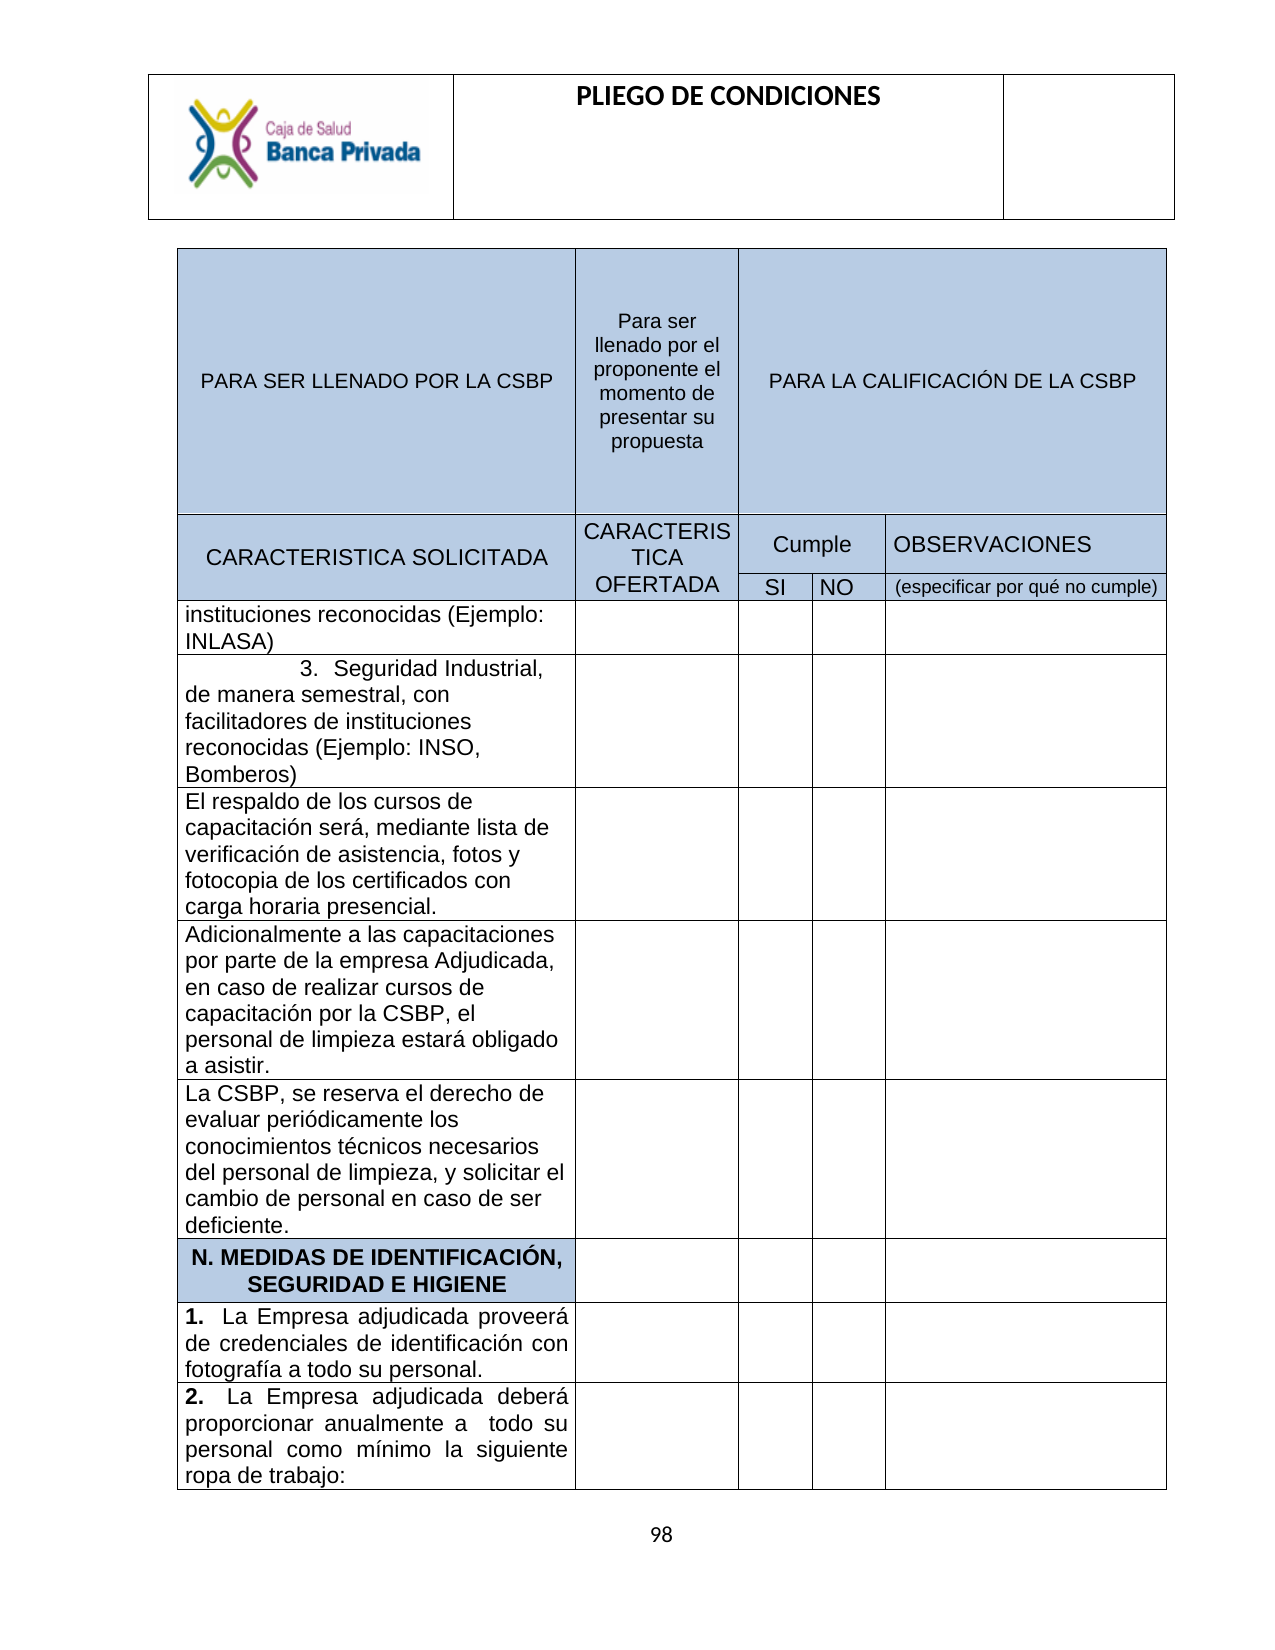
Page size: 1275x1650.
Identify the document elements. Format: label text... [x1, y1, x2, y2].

table_header Para ser llenado por el proponente el momento de presentar su propuesta [576, 249, 738, 513]
table_cell 2. Manejo de residuos sólidos hospitalarios, de manera semestral, con facilitadores de instituciones reconocidas (Ejemplo: INLASA) [178, 601, 575, 654]
table_cell [813, 788, 885, 920]
table_cell CARACTERISTICA SOLICITADA [178, 515, 575, 600]
table_cell [576, 1303, 738, 1382]
table_cell [739, 655, 812, 787]
table_cell [813, 601, 885, 654]
table_cell [813, 1080, 885, 1238]
table_cell OBSERVACIONES [886, 515, 1166, 573]
table_cell 1. La Empresa adjudicada proveerá de credenciales de identificación con fotografía a todo su personal. [178, 1303, 575, 1382]
table_cell 3. Seguridad Industrial, de manera semestral, con facilitadores de instituciones reconocidas (Ejemplo: INSO, Bomberos) [178, 655, 575, 787]
table_cell [576, 1080, 738, 1238]
table_cell [739, 788, 812, 920]
table_cell [813, 1383, 885, 1489]
table_cell [576, 1383, 738, 1489]
table_cell SI [739, 574, 812, 600]
table_cell [576, 921, 738, 1079]
table_cell [739, 1239, 812, 1302]
table_cell [886, 655, 1166, 787]
table_cell [886, 788, 1166, 920]
table_cell [576, 1239, 738, 1302]
table_cell N. MEDIDAS DE IDENTIFICACIÓN, SEGURIDAD E HIGIENE [178, 1239, 575, 1302]
table_cell Cumple [739, 515, 885, 573]
table_cell Adicionalmente a las capacitaciones por parte de la empresa Adjudicada, en caso de realizar cursos de capacitación por la CSBP, el personal de limpieza estará obligado a asistir. [178, 921, 575, 1079]
table_cell [739, 1383, 812, 1489]
table_header PARA LA CALIFICACIÓN DE LA CSBP [739, 249, 1166, 513]
table_cell [813, 921, 885, 1079]
table_cell La CSBP, se reserva el derecho de evaluar periódicamente los conocimientos técnicos necesarios del personal de limpieza, y solicitar el cambio de personal en caso de ser deficiente. [178, 1080, 575, 1238]
table_cell [886, 1239, 1166, 1302]
table_header PARA SER LLENADO POR LA CSBP [178, 249, 575, 513]
table_cell [576, 655, 738, 787]
table_cell [813, 655, 885, 787]
table_cell [576, 788, 738, 920]
picture [174, 75, 429, 194]
table_cell [739, 601, 812, 654]
table_cell [739, 1303, 812, 1382]
table_cell [886, 921, 1166, 1079]
table_cell [576, 601, 738, 654]
table_cell (especificar por qué no cumple) [886, 574, 1166, 600]
table_cell [886, 1383, 1166, 1489]
table_cell [886, 1080, 1166, 1238]
table_cell [886, 601, 1166, 654]
table_cell [739, 1080, 812, 1238]
table_cell [813, 1239, 885, 1302]
table_cell NO [813, 574, 885, 600]
table_cell El respaldo de los cursos de capacitación será, mediante lista de verificación de asistencia, fotos y fotocopia de los certificados con carga horaria presencial. [178, 788, 575, 920]
table_cell CARACTERISTICA OFERTADA [576, 515, 738, 600]
table_cell [739, 921, 812, 1079]
table_cell 2. La Empresa adjudicada deberá proporcionar anualmente a todo su personal como mínimo la siguiente ropa de trabajo: [178, 1383, 575, 1489]
table_cell [813, 1303, 885, 1382]
table_cell [886, 1303, 1166, 1382]
